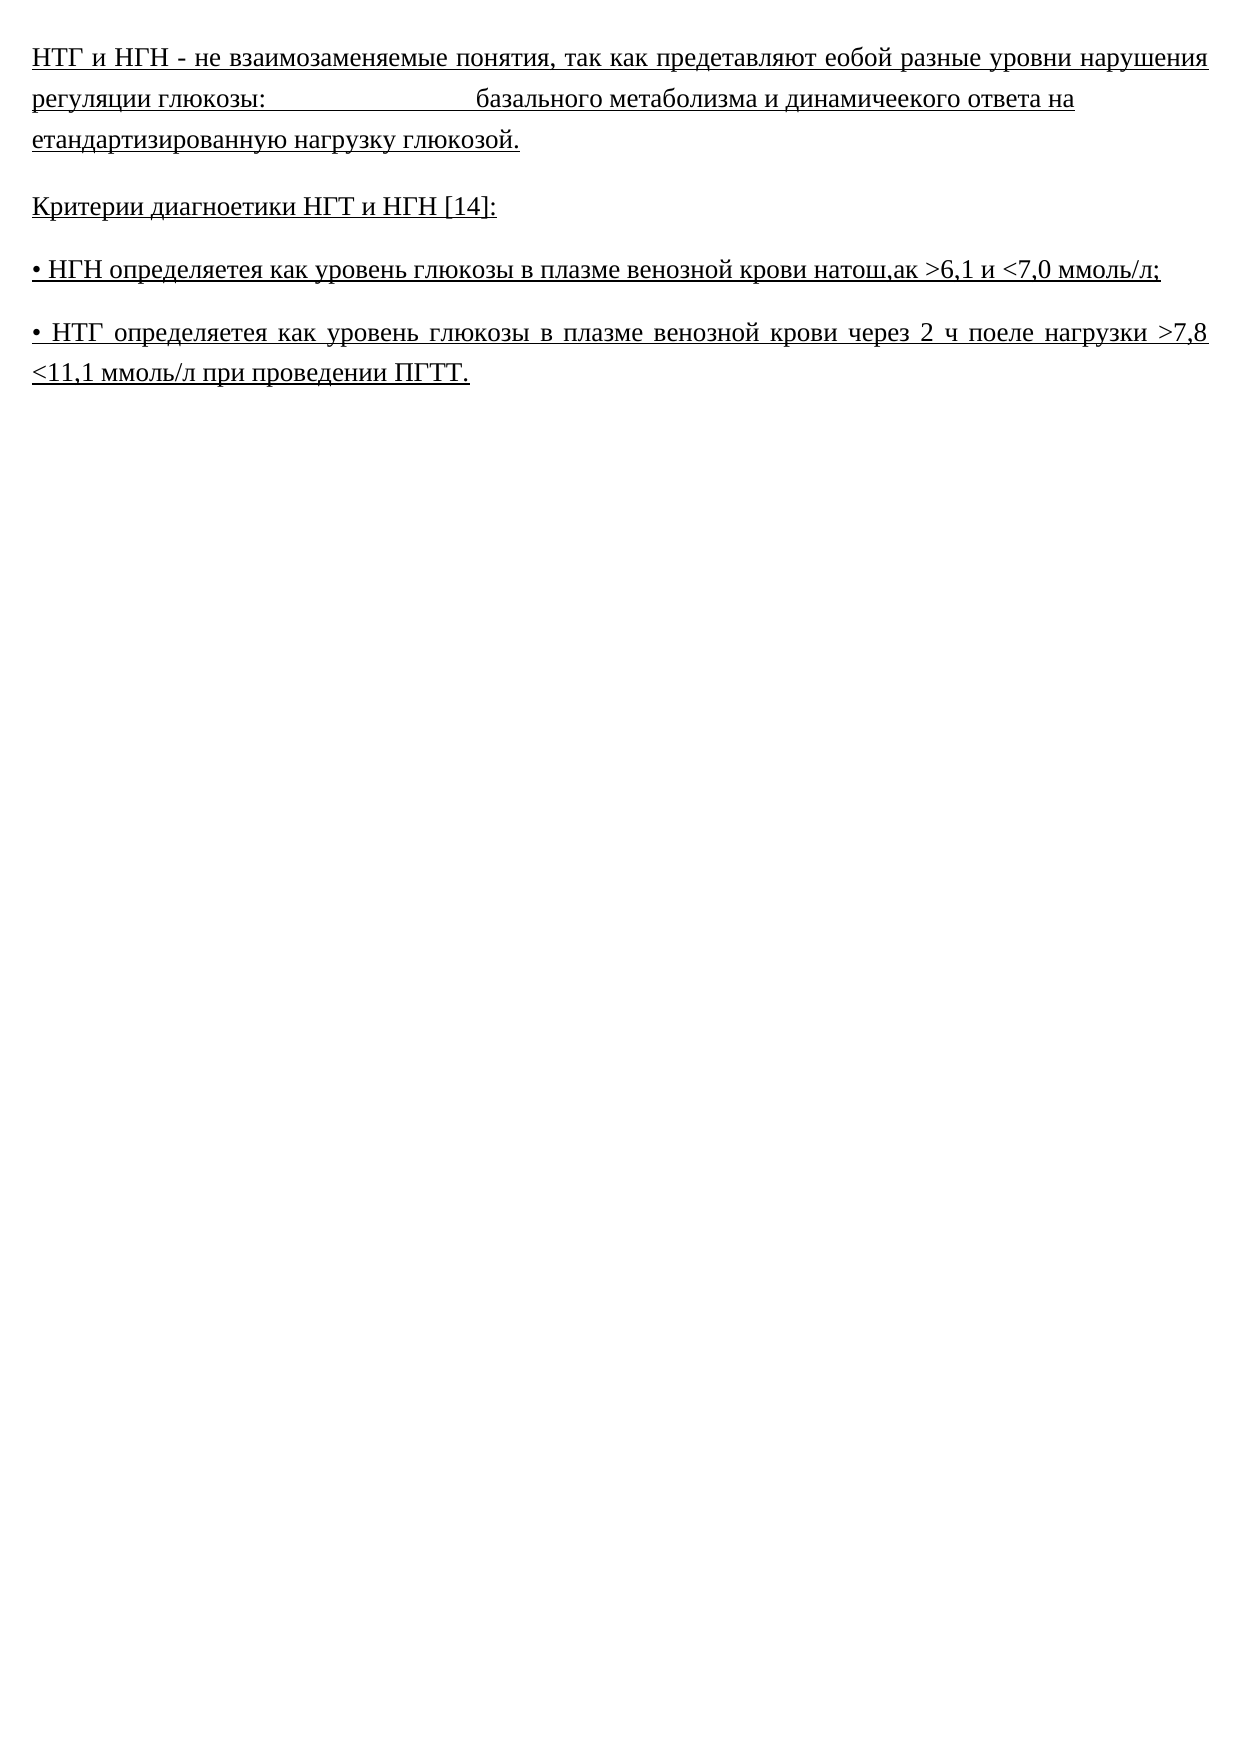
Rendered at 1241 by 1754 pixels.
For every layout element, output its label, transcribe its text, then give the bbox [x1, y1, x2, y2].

text Критерии диагноетики НГТ и НГН [14]: [32, 193, 1209, 220]
text • НТГ определяетея как уровень глюкозы в плазме венозной крови через 2 ч поеле нагрузки >7,8 <11,1 ммоль/л при проведении ПГТТ. [32, 344, 1209, 389]
text НТГ и НГН - не взаимозаменяемые понятия, так как предетавляют еобой разные уровни нарушения регуляции глюкозы: базального метаболизма и динамичеекого ответа на [32, 70, 1209, 116]
text НТГ и НГН - не взаимозаменяемые понятия, так как предетавляют еобой разные уровни нарушения регуляции глюкозы: базального метаболизма и динамичеекого ответа на [32, 34, 1209, 69]
text • НТГ определяетея как уровень глюкозы в плазме венозной крови через 2 ч поеле нагрузки >7,8 <11,1 ммоль/л при проведении ПГТТ. [32, 308, 1209, 343]
text • НГН определяетея как уровень глюкозы в плазме венозной крови натош,ак >6,1 и <7,0 ммоль/л; [32, 257, 1209, 284]
text етандартизированную нагрузку глюкозой. [32, 116, 1209, 157]
